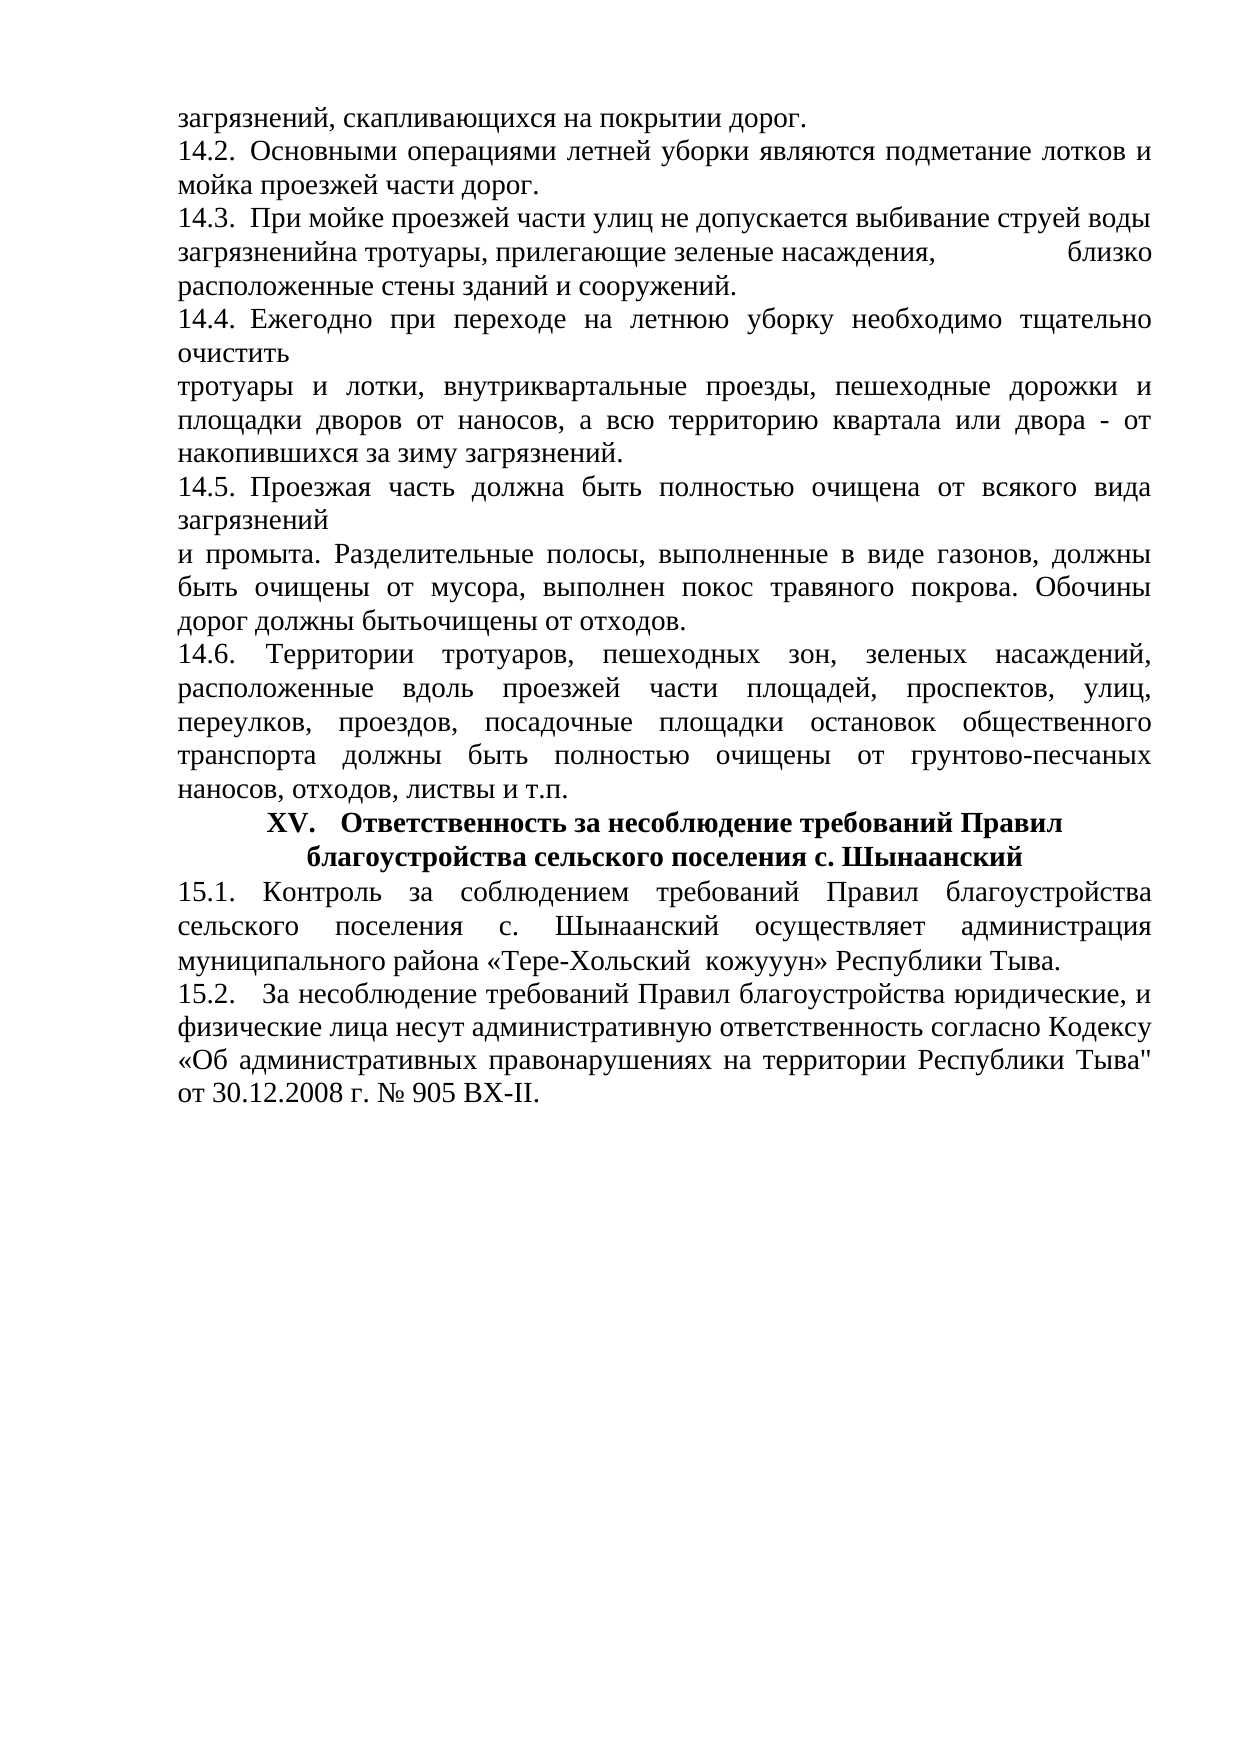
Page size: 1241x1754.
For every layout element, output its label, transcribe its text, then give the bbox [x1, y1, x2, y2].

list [177, 102, 1152, 134]
text тротуары и лотки, внутриквартальные проезды, пешеходные дорожки и площадки дворов от наносов, а всю территорию квартала или двора - от накопившихся за зиму загрязнений. [177, 369, 1152, 469]
text загрязнений на тротуары, прилегающие зеленые насаждения, близко расположенные стены зданий и сооружений. [177, 235, 1152, 302]
text 15.2. За несоблюдение требований Правил благоустройства юридические, и физические лица несут административную ответственность согласно Кодексу «Об административных правонарушениях на территории Республики Тыва" от 30.12.2008 г. № 905 ВХ-II. [177, 977, 1152, 1109]
list При мойке проезжей части улиц не допускается выбивание струей воды [177, 201, 1152, 235]
list Территории тротуаров, пешеходных зон, зеленых насаждений, расположенные вдоль проезжей части площадей, проспектов, улиц, переулков, проездов, посадочные площадки остановок общественного транспорта должны быть полностью очищены от грунтово-песчаных наносов, отходов, листвы и т.п. [177, 637, 1152, 805]
list Основными операциями летней уборки являются подметание лотков и мойка проезжей части дорог. [177, 134, 1152, 201]
list Ответственность за несоблюдение требований Правил благоустройства сельского поселения с. Шынаанский [177, 805, 1152, 874]
list Ежегодно при переходе на летнюю уборку необходимо тщательно очистить [177, 302, 1152, 369]
text 15.1. Контроль за соблюдением требований Правил благоустройства сельского поселения с. Шынаанский осуществляет администрация муниципального района «Тере-Хольский кожууун» Республики Тыва. [177, 874, 1152, 977]
text и промыта. Разделительные полосы, выполненные в виде газонов, должны быть очищены от мусора, выполнен покос травяного покрова. Обочины дорог должны быть очищены от отходов. [177, 537, 1152, 637]
list Проезжая часть должна быть полностью очищена от всякого вида загрязнений [177, 469, 1152, 537]
